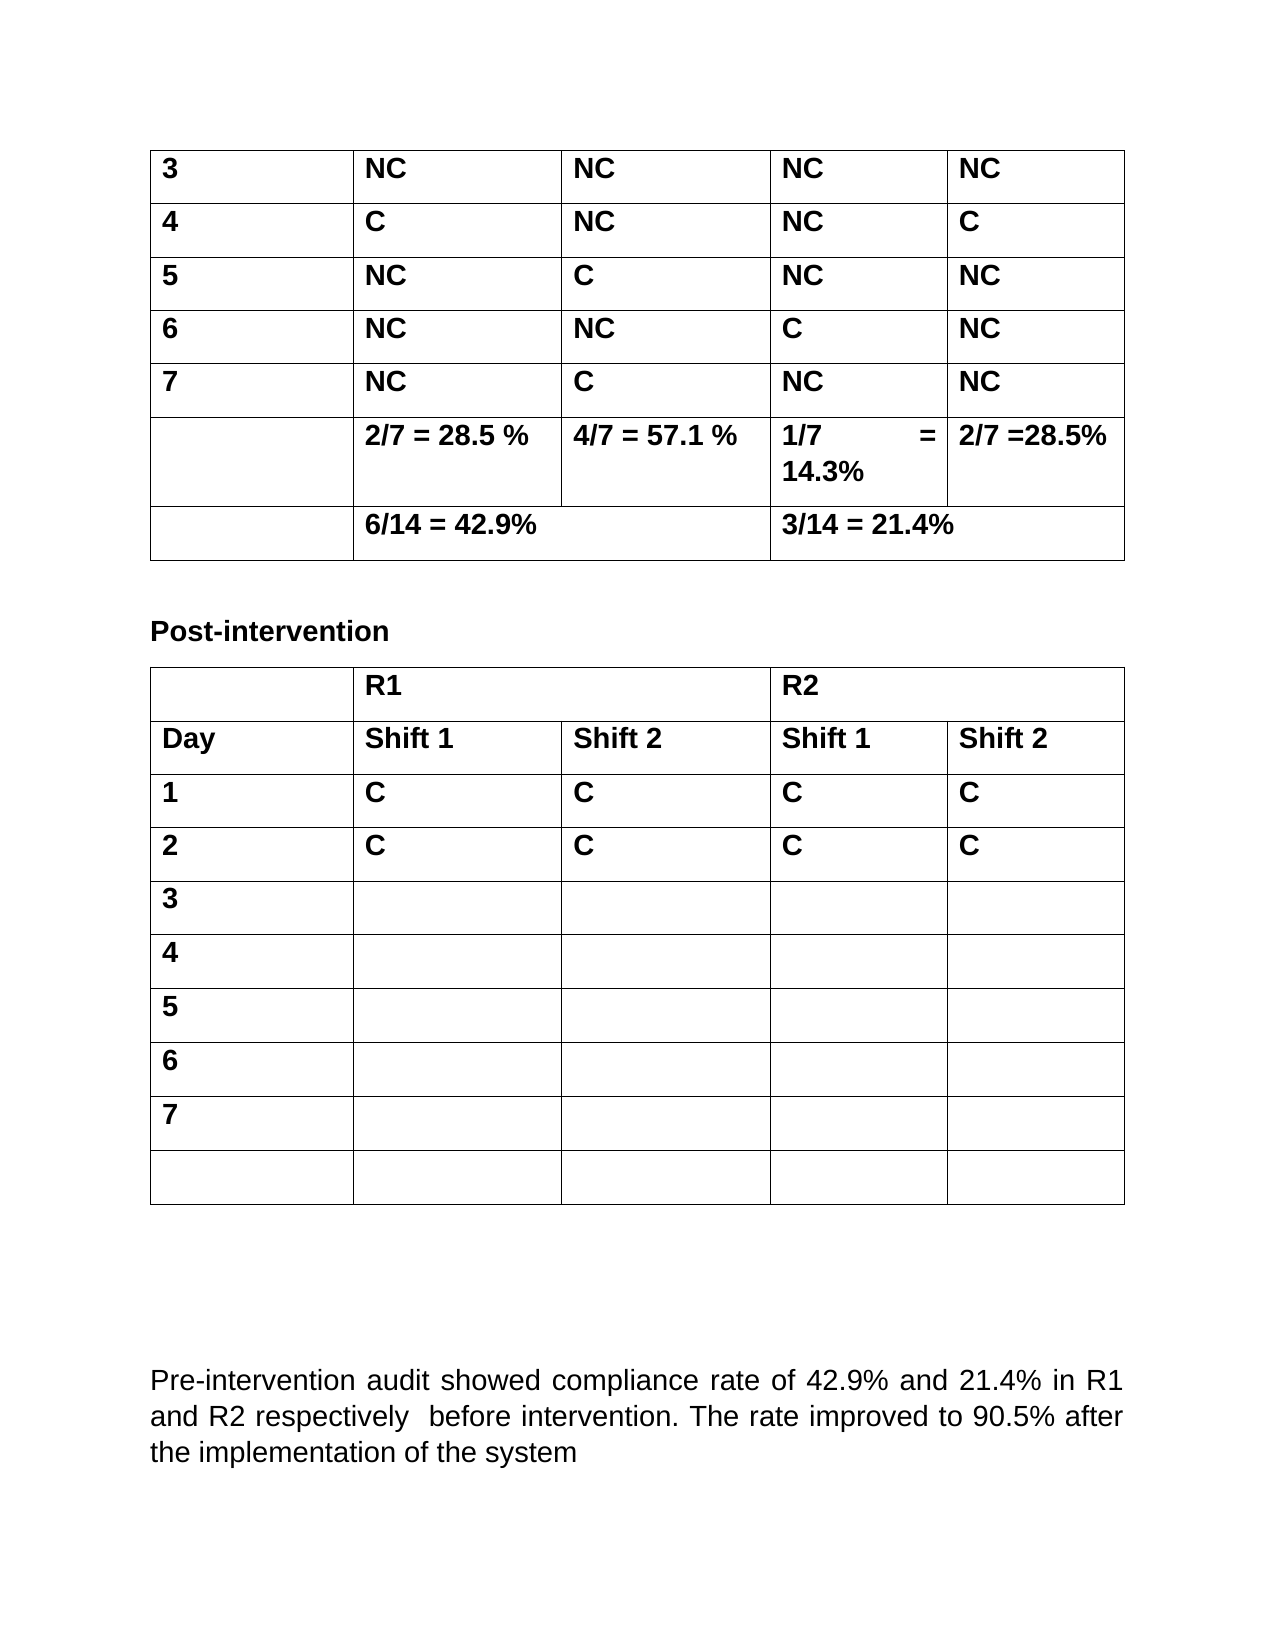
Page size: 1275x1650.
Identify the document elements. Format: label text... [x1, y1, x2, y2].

table_cell C [562, 828, 770, 881]
table_cell NC [562, 204, 770, 257]
table_cell C [354, 828, 561, 881]
table_cell 6 [151, 1043, 353, 1096]
table_cell [354, 1151, 561, 1204]
table_cell [354, 1097, 561, 1150]
table_cell 6/14 = 42.9% [354, 507, 770, 560]
table_cell 4 [151, 935, 353, 988]
table_cell C [354, 775, 561, 827]
table_cell 1/7 = 14.3% [771, 418, 947, 506]
table_cell [354, 882, 561, 934]
table_cell NC [771, 204, 947, 257]
table_header R2 [771, 668, 1124, 721]
table_cell [948, 1097, 1124, 1150]
table_cell 2/7 = 28.5 % [354, 418, 561, 506]
table_header R1 [354, 668, 770, 721]
text Post-intervention [150, 614, 1125, 647]
table_cell Shift 2 [562, 722, 770, 774]
table_cell Shift 1 [771, 722, 947, 774]
table_cell Shift 2 [948, 722, 1124, 774]
table_cell [771, 1043, 947, 1096]
table_cell NC [562, 151, 770, 203]
table_cell Shift 1 [354, 722, 561, 774]
table_cell [354, 935, 561, 988]
table_cell 5 [151, 258, 353, 310]
table_cell [354, 989, 561, 1042]
table_cell 2/7 =28.5% [948, 418, 1124, 506]
table_cell [948, 935, 1124, 988]
table_cell [151, 418, 353, 506]
table_cell 7 [151, 1097, 353, 1150]
table_cell C [562, 364, 770, 417]
table_cell 4 [151, 204, 353, 257]
table_cell [562, 1043, 770, 1096]
table_cell [562, 989, 770, 1042]
table_cell [562, 882, 770, 934]
table_cell NC [948, 151, 1124, 203]
table_cell NC [562, 311, 770, 363]
table_cell 4/7 = 57.1 % [562, 418, 770, 506]
table_cell C [948, 775, 1124, 827]
table_cell NC [771, 258, 947, 310]
table_cell [948, 989, 1124, 1042]
table_cell 6 [151, 311, 353, 363]
table_cell NC [771, 151, 947, 203]
table_cell 3 [151, 882, 353, 934]
table_cell C [771, 775, 947, 827]
table_cell [562, 1151, 770, 1204]
table_cell NC [354, 311, 561, 363]
table_cell 1 [151, 775, 353, 827]
table_cell C [771, 311, 947, 363]
table_header [151, 668, 353, 721]
table_cell C [562, 775, 770, 827]
table_cell C [354, 204, 561, 257]
table_cell NC [354, 258, 561, 310]
table_cell NC [948, 364, 1124, 417]
table_cell [771, 882, 947, 934]
table_cell NC [948, 258, 1124, 310]
table_cell C [948, 828, 1124, 881]
table_cell [948, 1151, 1124, 1204]
table_cell [771, 935, 947, 988]
table_cell 3 [151, 151, 353, 203]
table_cell C [562, 258, 770, 310]
table_cell [771, 1097, 947, 1150]
table_cell 7 [151, 364, 353, 417]
table_cell [771, 1151, 947, 1204]
table_cell NC [771, 364, 947, 417]
table_cell 3/14 = 21.4% [771, 507, 1124, 560]
table_cell Day [151, 722, 353, 774]
table_cell [948, 1043, 1124, 1096]
text Pre-intervention audit showed compliance rate of 42.9% and 21.4% in R1 and R2 respectively before intervention. The rate improved to 90.5% after the implementation of the system [150, 1363, 1125, 1469]
table_cell C [948, 204, 1124, 257]
table_cell [151, 1151, 353, 1204]
table_cell [562, 935, 770, 988]
table_cell [354, 1043, 561, 1096]
table_cell 5 [151, 989, 353, 1042]
table_cell NC [354, 364, 561, 417]
table_cell NC [948, 311, 1124, 363]
table_cell [562, 1097, 770, 1150]
table_cell C [771, 828, 947, 881]
table_cell [151, 507, 353, 560]
table_cell [771, 989, 947, 1042]
table_cell [948, 882, 1124, 934]
table_cell NC [354, 151, 561, 203]
table_cell 2 [151, 828, 353, 881]
